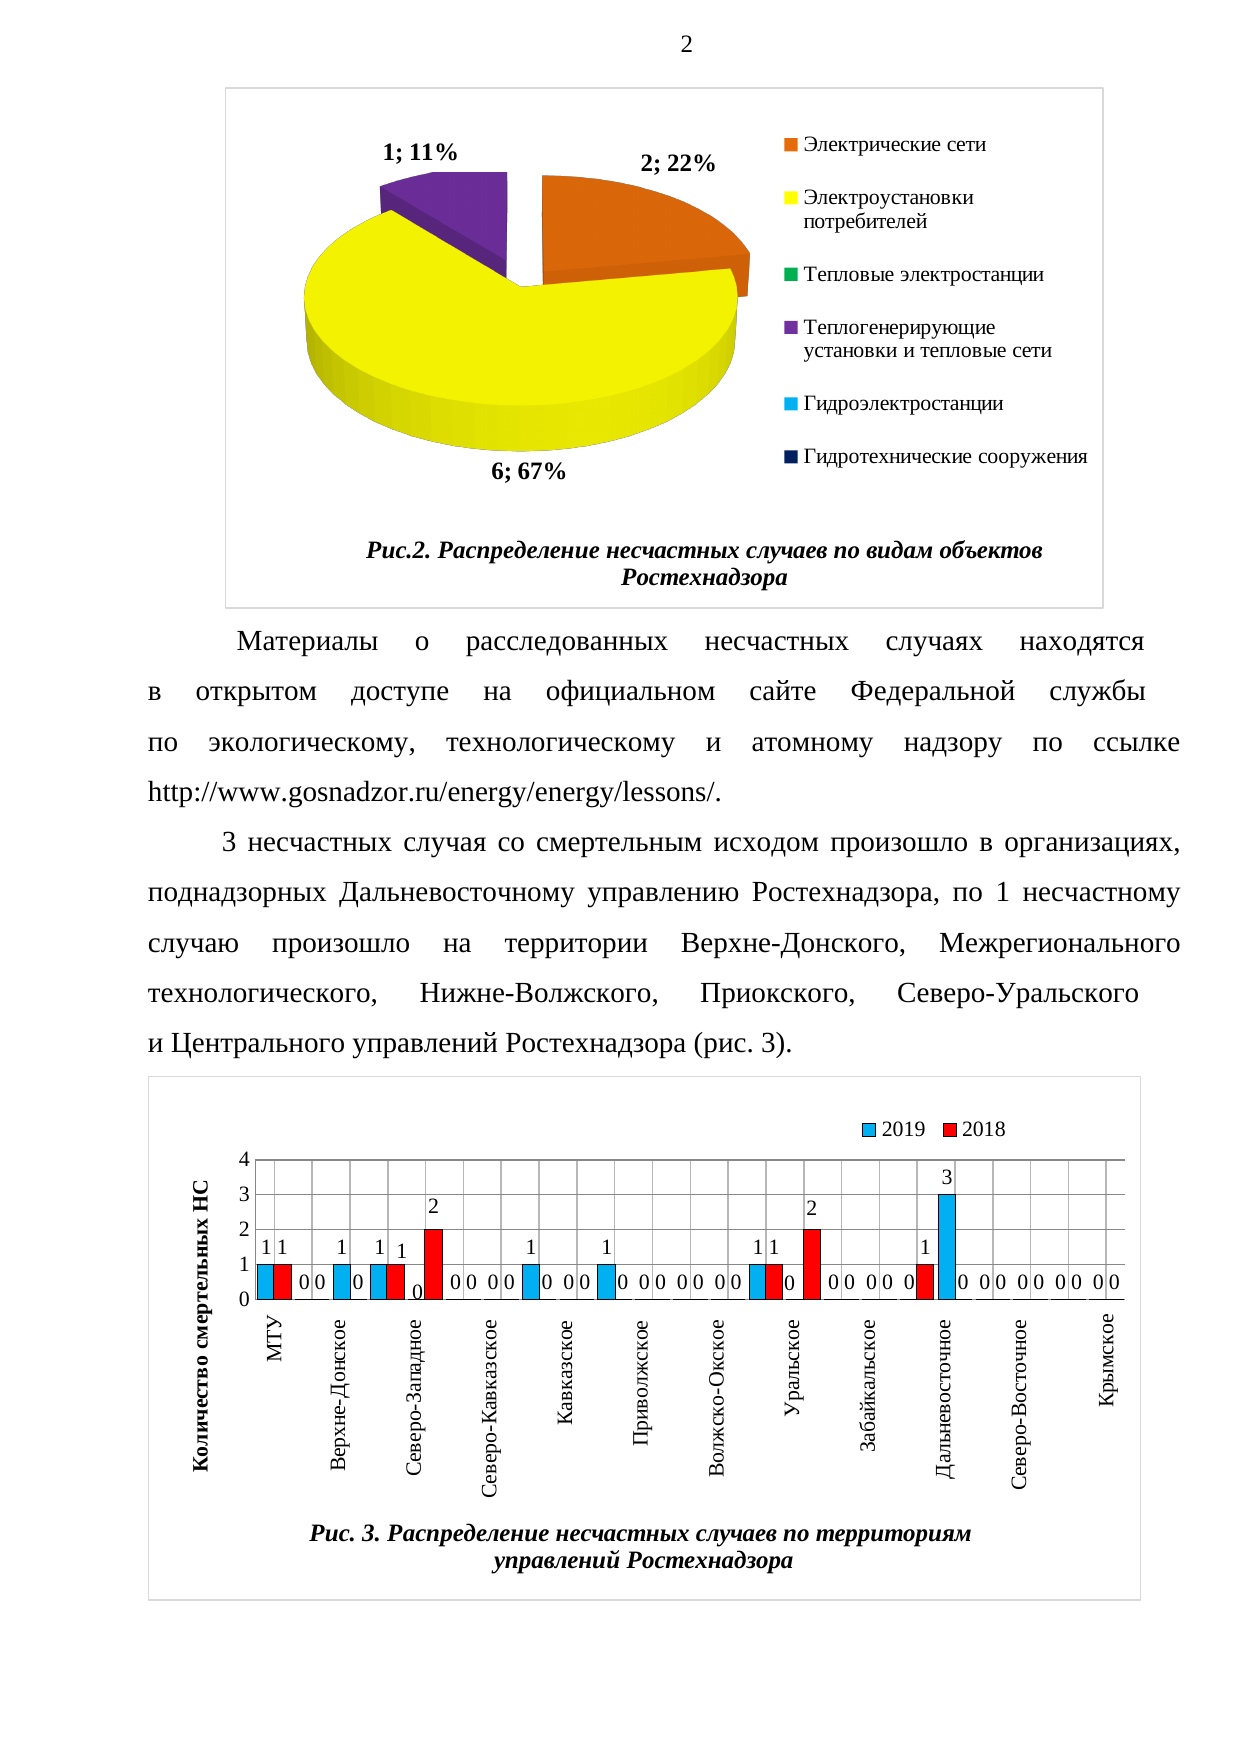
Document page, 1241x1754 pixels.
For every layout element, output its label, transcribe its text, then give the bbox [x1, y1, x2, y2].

text Материалы о расследованных несчастных случаях находятся в открытом доступе на официальном сайте Федеральной службы по экологическому, технологическому и атомному надзору по ссылке http://www.gosnadzor.ru/energy/energy/lessons/. [148, 623, 1181, 807]
text 3 несчастных случая со смертельным исходом произошло в организациях, поднадзорных Дальневосточному управлению Ростехнадзора, по 1 несчастному случаю произошло на территории Верхне-Донского, Межрегионального технологического, Нижне-Волжского, Приокского, Северо-Уральского и Центрального управлений Ростехнадзора (рис. 3). [148, 824, 1181, 1059]
